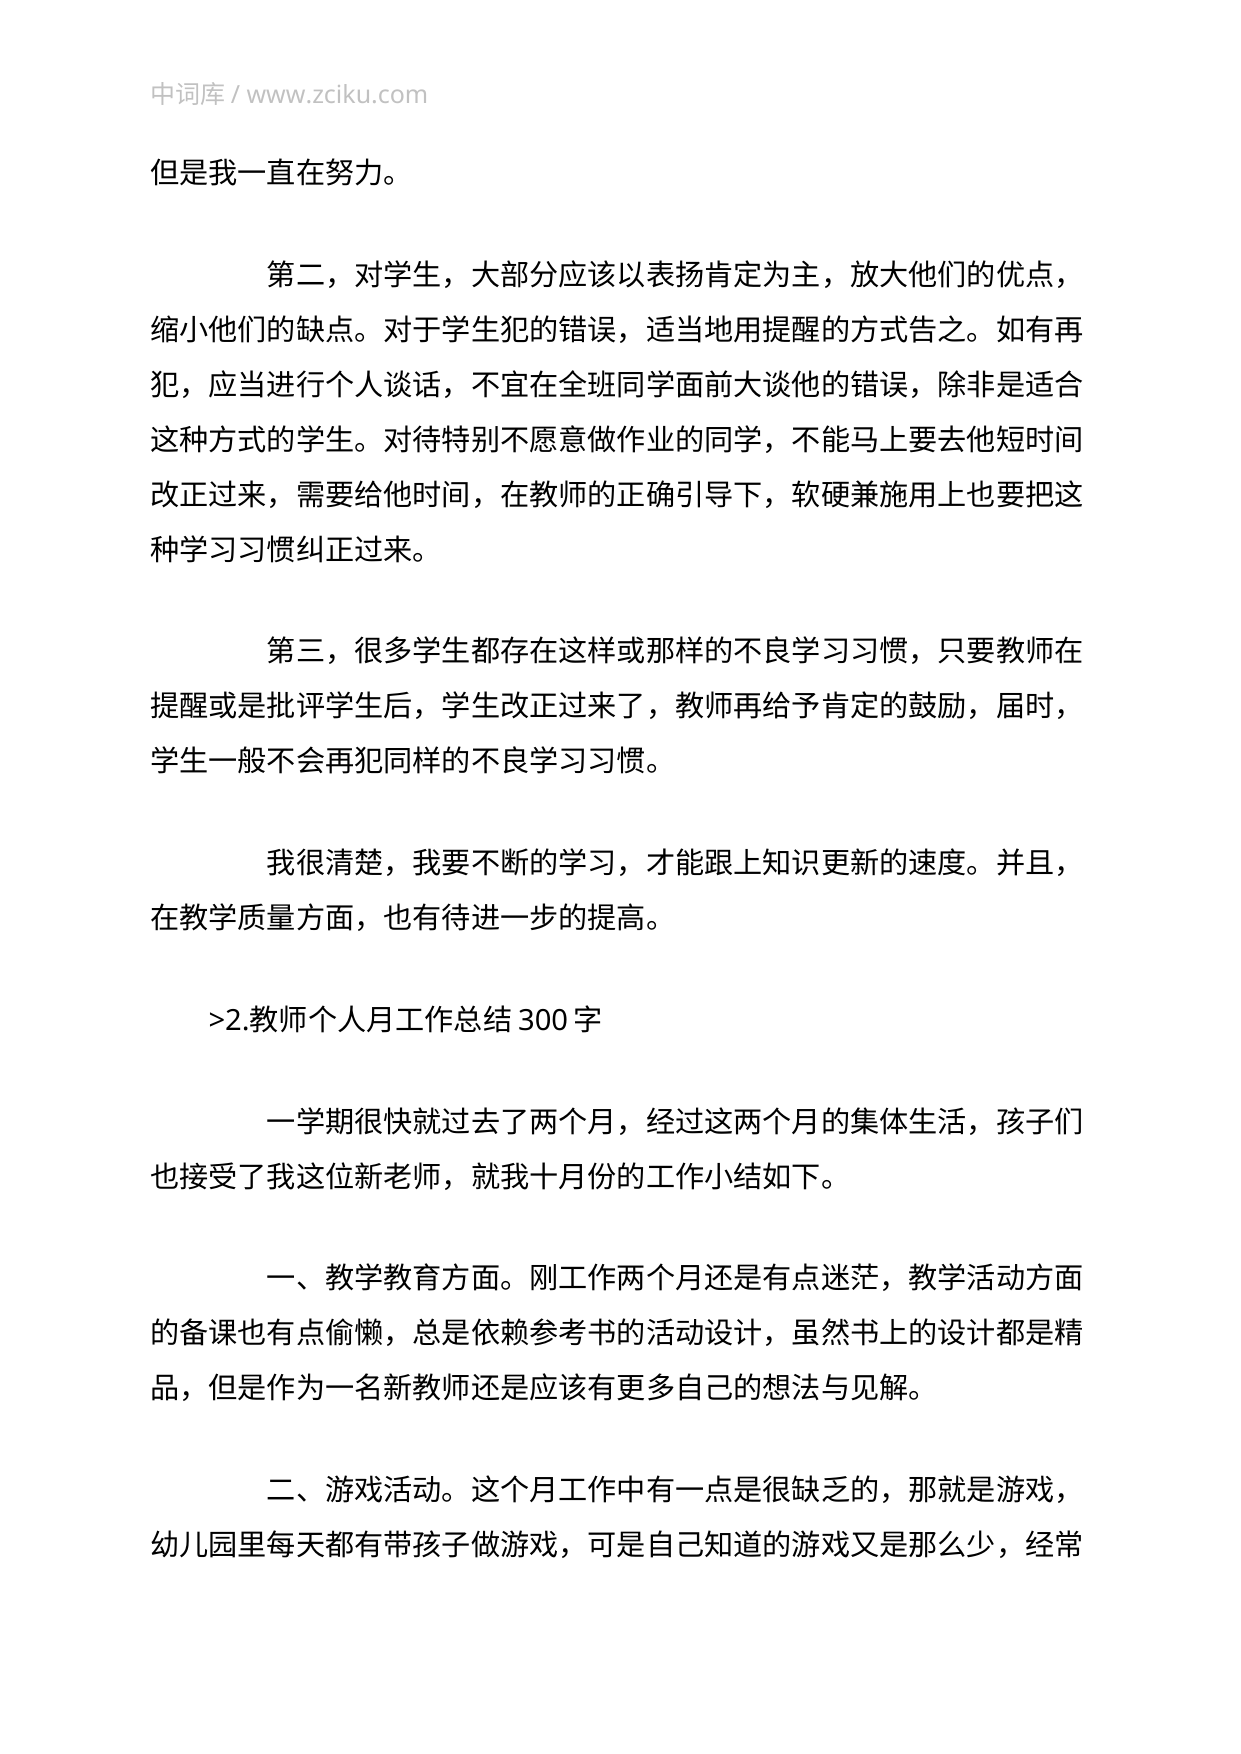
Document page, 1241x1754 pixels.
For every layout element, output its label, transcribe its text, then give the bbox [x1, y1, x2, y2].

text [150, 150, 1090, 192]
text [150, 1466, 1090, 1564]
text 一学期很快就过去了两个月，经过这两个月的集体生活，孩子们也接受了我这位新老师，就我十月份的工作小结如下。 [150, 1098, 1090, 1195]
text >2.教师个人月工作总结300字 [150, 996, 1090, 1039]
text 一、教学教育方面。刚工作两个月还是有点迷茫，教学活动方面的备课也有点偷懒，总是依赖参考书的活动设计，虽然书上的设计都是精品，但是作为一名新教师还是应该有更多自己的想法与见解。 [150, 1255, 1090, 1407]
text 第三，很多学生都存在这样或那样的不良学习习惯，只要教师在提醒或是批评学生后，学生改正过来了，教师再给予肯定的鼓励，届时，学生一般不会再犯同样的不良学习习惯。 [150, 628, 1090, 780]
text 第二，对学生，大部分应该以表扬肯定为主，放大他们的优点，缩小他们的缺点。对于学生犯的错误，适当地用提醒的方式告之。如有再犯，应当进行个人谈话，不宜在全班同学面前大谈他的错误，除非是适合这种方式的学生。对待特别不愿意做作业的同学，不能马上要去他短时间改正过来，需要给他时间，在教师的正确引导下，软硬兼施用上也要把这种学习习惯纠正过来。 [150, 252, 1090, 568]
text 我很清楚，我要不断的学习，才能跟上知识更新的速度。并且，在教学质量方面，也有待进一步的提高。 [150, 839, 1090, 937]
